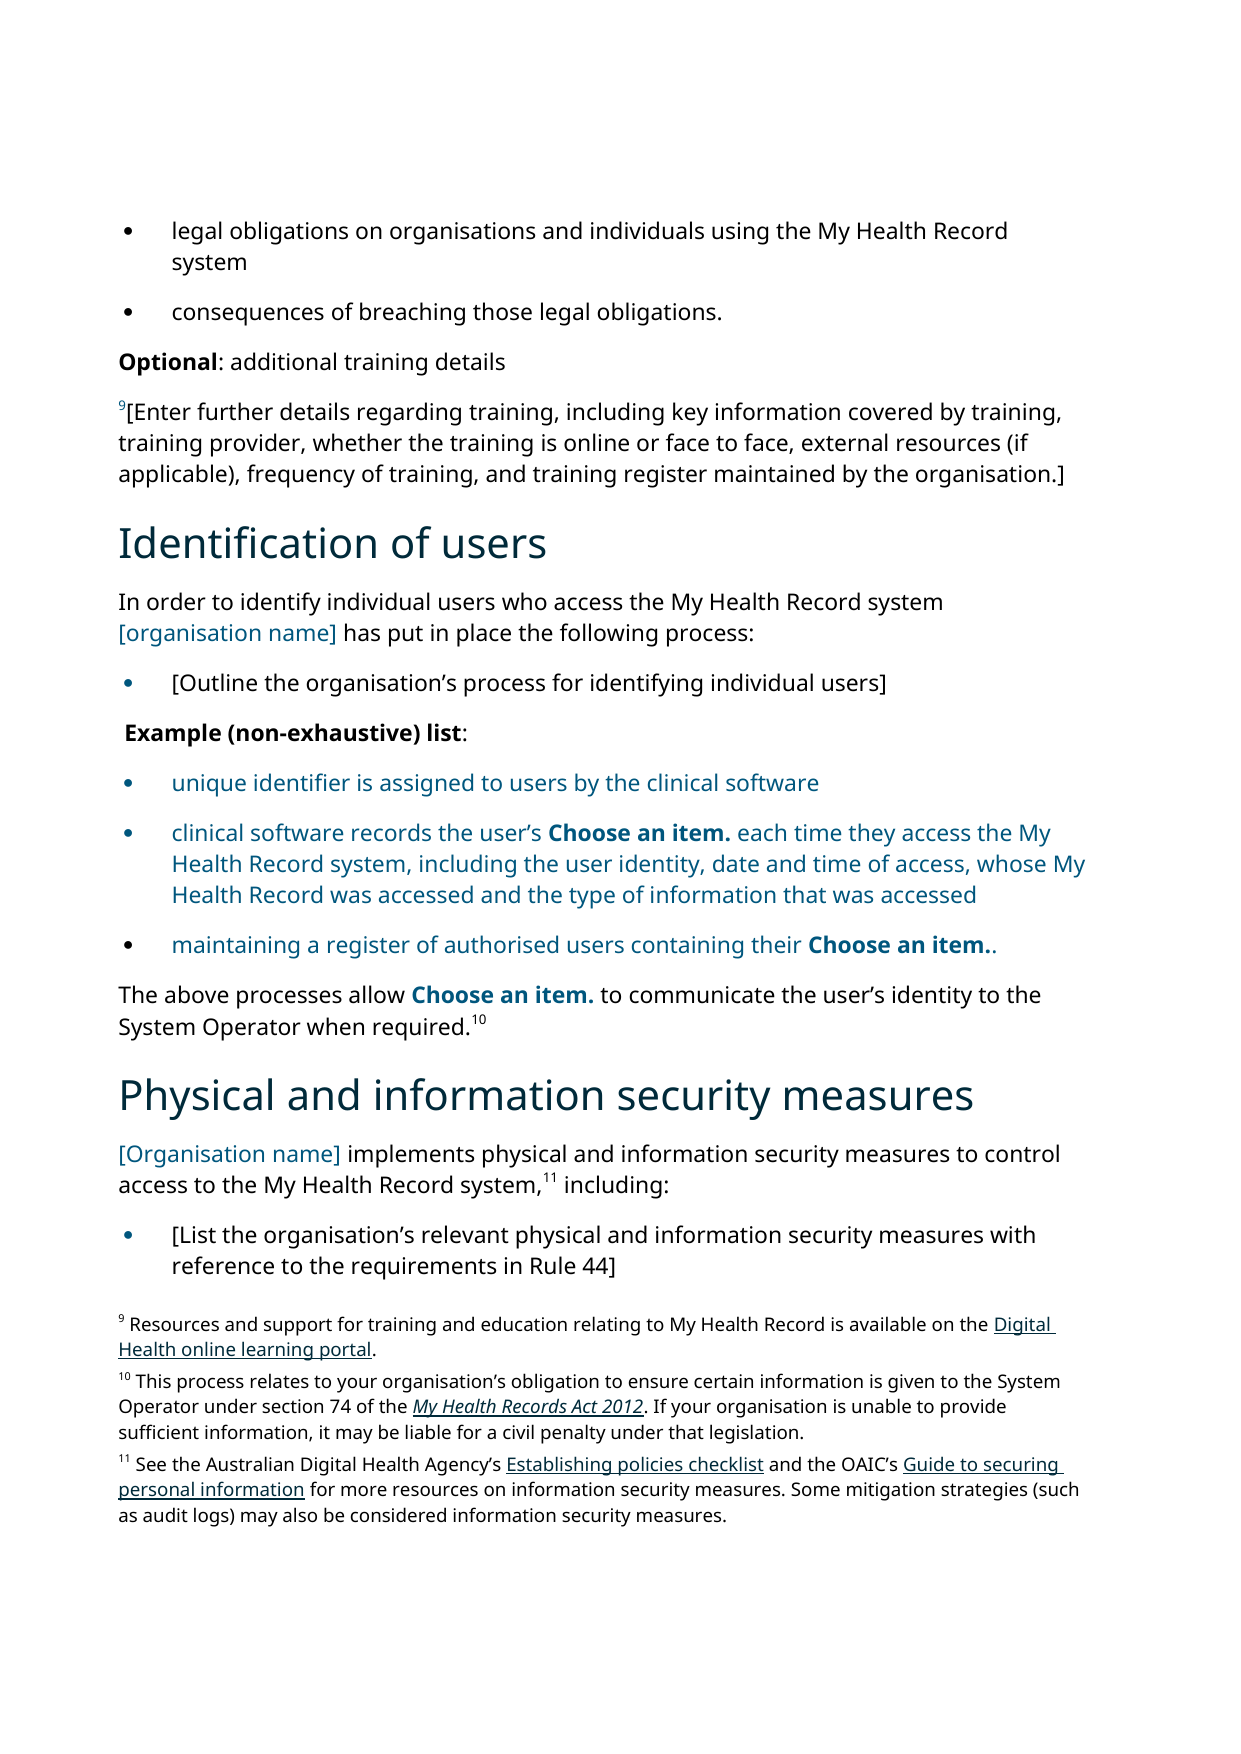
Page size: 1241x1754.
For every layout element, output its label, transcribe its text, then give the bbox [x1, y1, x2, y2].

text has put in place the following process: [118, 586, 1090, 648]
text implements physical and information security measures to control access to the My Health Record system, including: [118, 1138, 1090, 1200]
list legal obligations on organisations and individuals using the My Health Record system [124, 215, 1090, 277]
text The above processes allow to communicate the user’s identity to the System Operator when required. [118, 979, 1090, 1042]
picture [120, 1343, 128, 1356]
subtitle Identification of users [118, 525, 1090, 567]
subtitle Physical and information security measures [118, 1077, 1090, 1119]
picture [508, 1460, 515, 1469]
list consequences of breaching those legal obligations. [124, 296, 1090, 327]
text Optional: additional training details [118, 346, 1090, 377]
